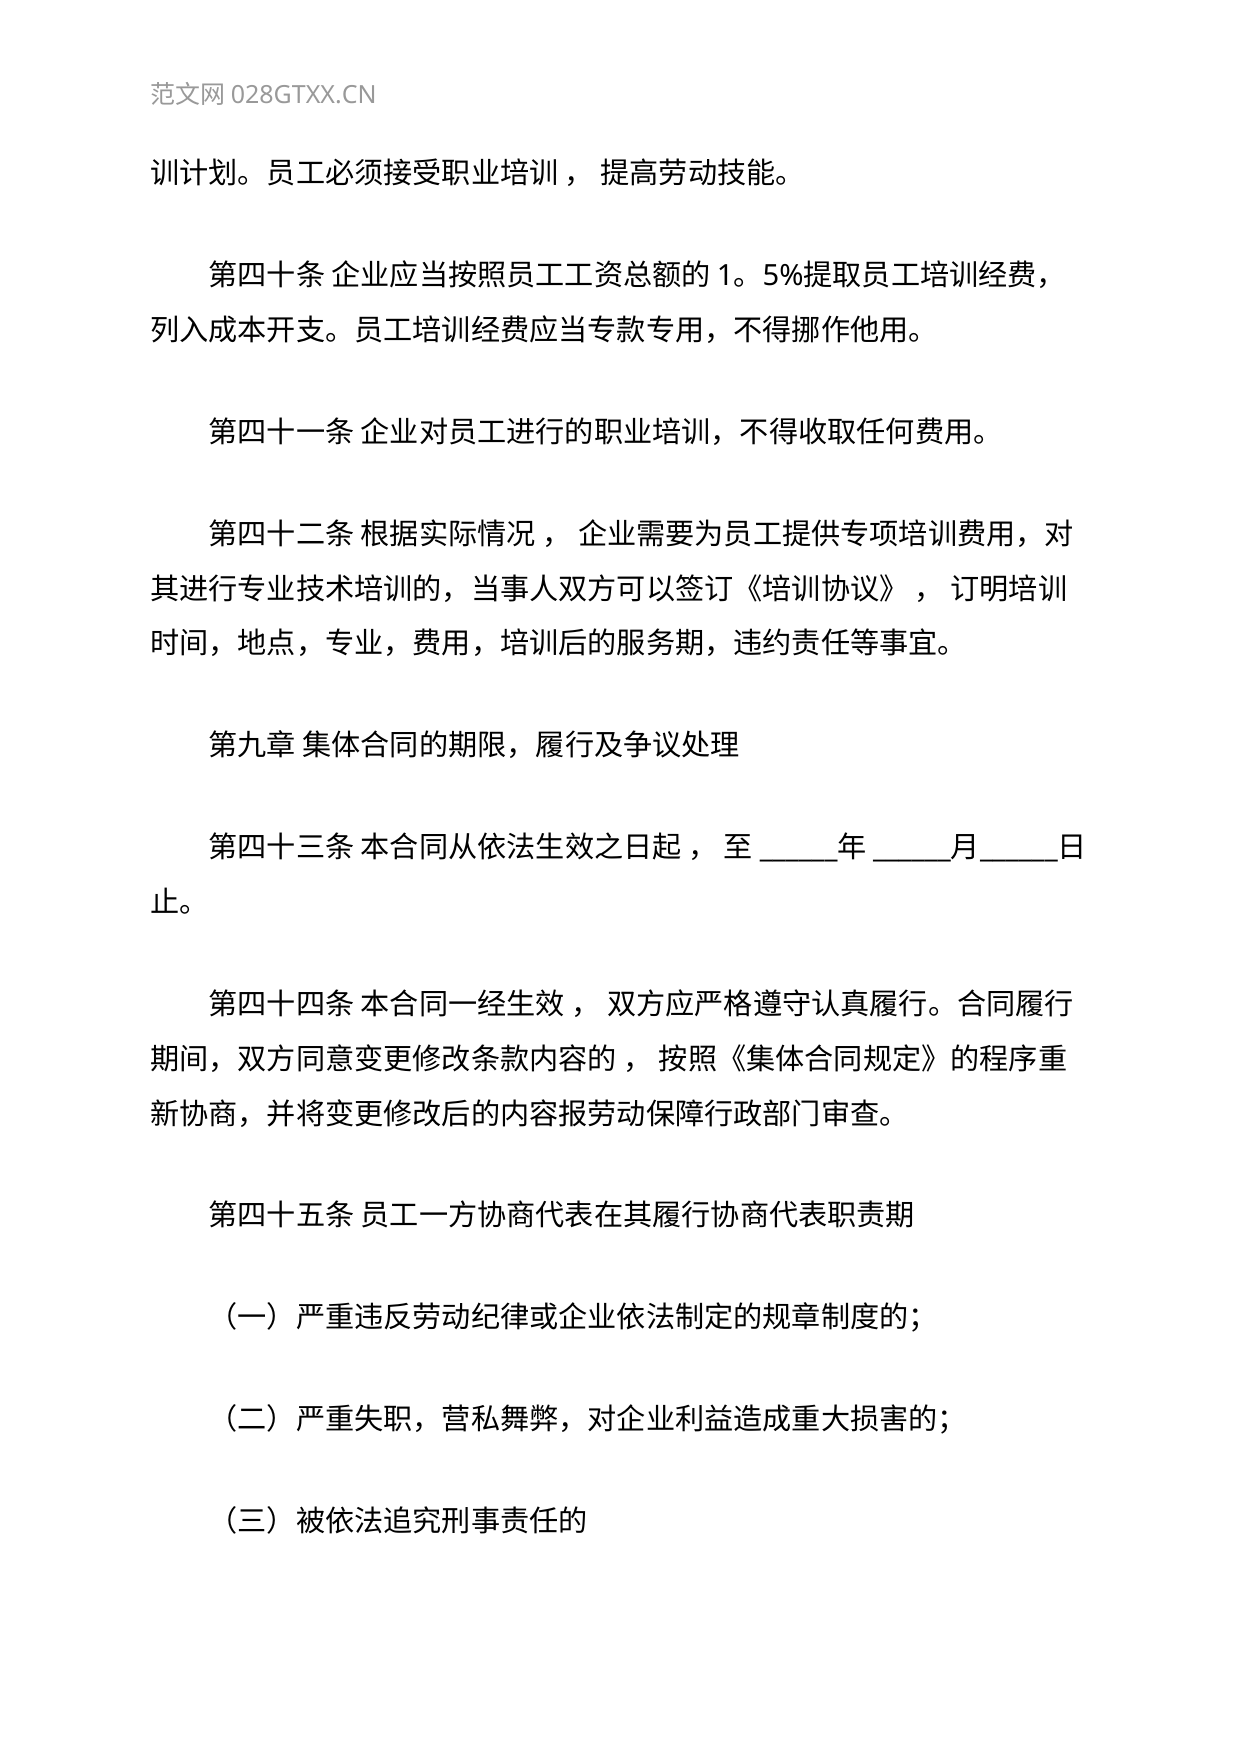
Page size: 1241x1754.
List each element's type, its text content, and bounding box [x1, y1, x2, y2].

text 第四十二条 根据实际情况 ， 企业需要为员工提供专项培训费用，对其进行专业技术培训的，当事人双方可以签订《培训协议》 ， 订明培训时间，地点，专业，费用，培训后的服务期，违约责任等事宜。 [150, 510, 1090, 662]
text 第四十四条 本合同一经生效 ， 双方应严格遵守认真履行。合同履行期间，双方同意变更修改条款内容的 ， 按照《集体合同规定》的程序重新协商，并将变更修改后的内容报劳动保障行政部门审查。 [150, 980, 1090, 1132]
text 第四十三条 本合同从依法生效之日起 ， 至 ______年 ______月______日止。 [150, 824, 1090, 921]
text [150, 150, 1090, 192]
text （二）严重失职，营私舞弊，对企业利益造成重大损害的； [150, 1396, 1090, 1438]
text 第四十一条 企业对员工进行的职业培训，不得收取任何费用。 [150, 408, 1090, 451]
text （一）严重违反劳动纪律或企业依法制定的规章制度的； [150, 1294, 1090, 1336]
text 第九章 集体合同的期限，履行及争议处理 [150, 722, 1090, 764]
text （三）被依法追究刑事责任的 [150, 1497, 1090, 1539]
text 第四十条 企业应当按照员工工资总额的1。5%提取员工培训经费，列入成本开支。员工培训经费应当专款专用，不得挪作他用。 [150, 252, 1090, 349]
text 第四十五条 员工一方协商代表在其履行协商代表职责期 [150, 1192, 1090, 1234]
